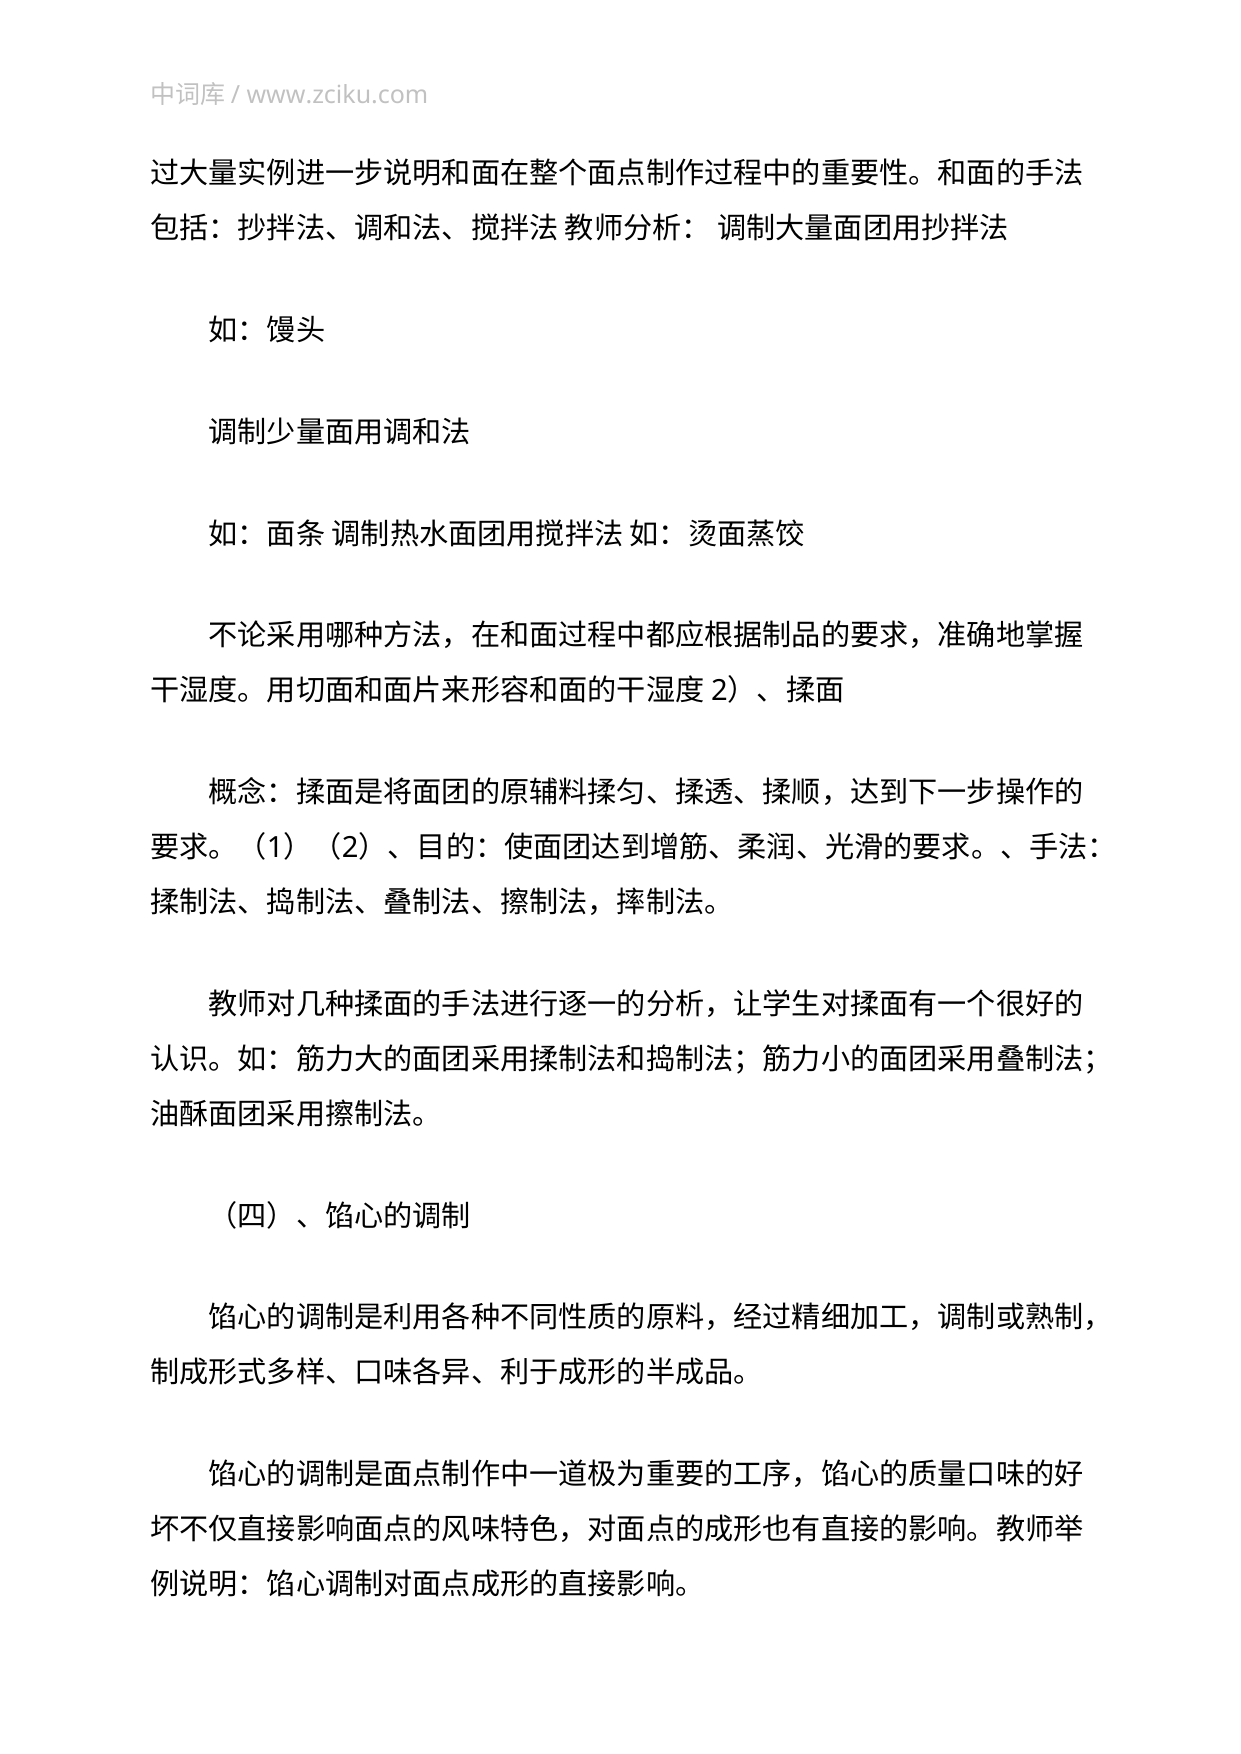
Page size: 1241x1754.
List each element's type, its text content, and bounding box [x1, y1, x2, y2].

text （四）、馅心的调制 [150, 1192, 1090, 1234]
text 如：馒头 [150, 307, 1090, 349]
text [150, 150, 1090, 247]
text 调制少量面用调和法 [150, 408, 1090, 451]
text 如：面条 调制热水面团用搅拌法 如：烫面蒸饺 [150, 510, 1090, 552]
text 馅心的调制是面点制作中一道极为重要的工序，馅心的质量口味的好坏不仅直接影响面点的风味特色，对面点的成形也有直接的影响。教师举例说明：馅心调制对面点成形的直接影响。 [150, 1451, 1090, 1603]
text 不论采用哪种方法，在和面过程中都应根据制品的要求，准确地掌握干湿度。用切面和面片来形容和面的干湿度 2）、揉面 [150, 612, 1090, 709]
text 教师对几种揉面的手法进行逐一的分析，让学生对揉面有一个很好的认识。如：筋力大的面团采用揉制法和捣制法；筋力小的面团采用叠制法；油酥面团采用擦制法。 [150, 981, 1090, 1133]
text 概念：揉面是将面团的原辅料揉匀、揉透、揉顺，达到下一步操作的要求。（1）（2）、目的：使面团达到增筋、柔润、光滑的要求。、手法：揉制法、捣制法、叠制法、擦制法，摔制法。 [150, 769, 1090, 921]
text 馅心的调制是利用各种不同性质的原料，经过精细加工，调制或熟制，制成形式多样、口味各异、利于成形的半成品。 [150, 1294, 1090, 1391]
